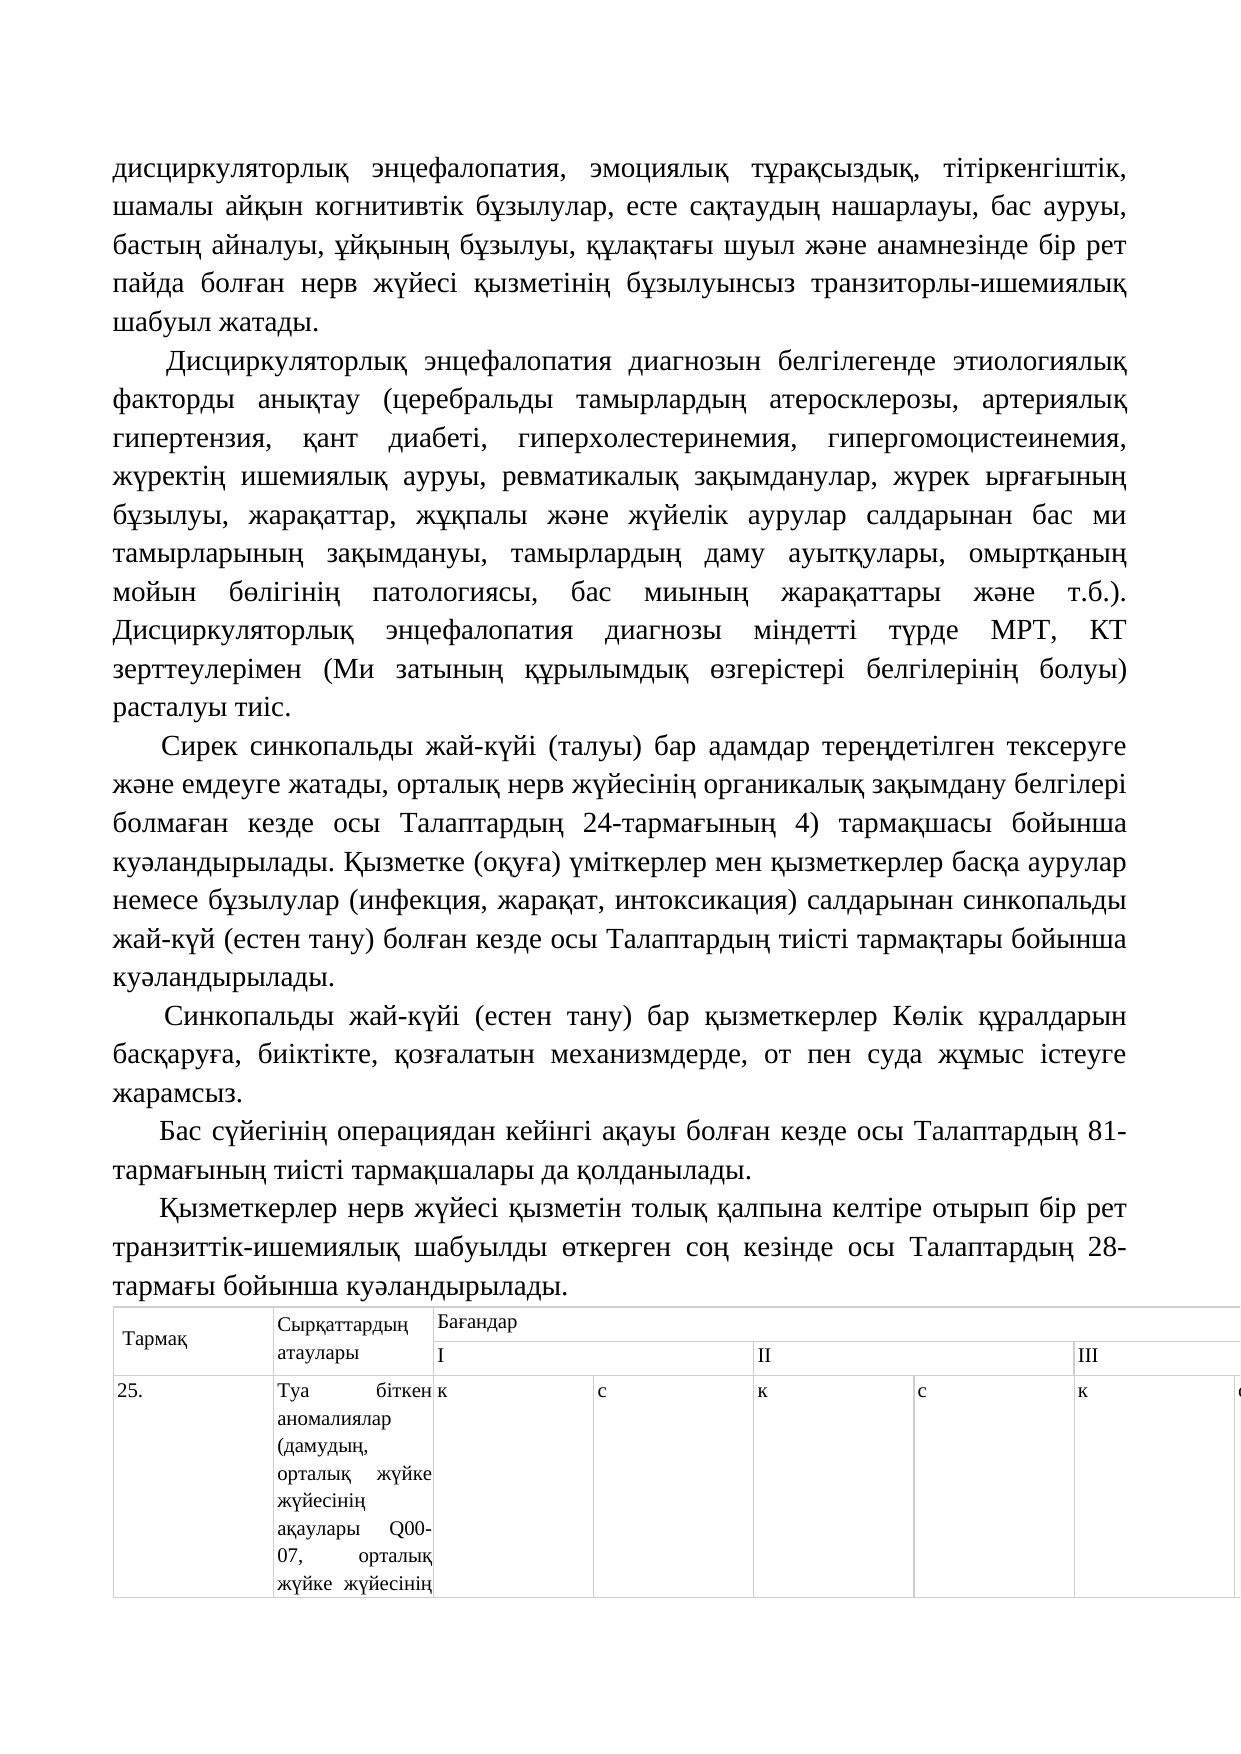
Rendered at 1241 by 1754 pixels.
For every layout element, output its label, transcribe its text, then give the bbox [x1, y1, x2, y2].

table_cell 25. [114, 1376, 273, 1597]
table_cell с [594, 1376, 753, 1597]
table_cell к [1075, 1376, 1234, 1597]
text Қызметкерлер нерв жүйесі қызметін толық қалпына келтіре отырып бір рет транзиттік-ишемиялық шабуылды өткерген соң кезінде осы Талаптардың 28-тармағы бойынша куәландырылады. [112, 1191, 1128, 1301]
table_cell I [434, 1342, 753, 1375]
text Бас сүйегінің операциядан кейінгі ақауы болған кезде осы Талаптардың 81-тармағының тиісті тармақшалары да қолданылады. [112, 1113, 1128, 1186]
table_cell к [434, 1376, 593, 1597]
table_cell к [754, 1376, 913, 1597]
table_header Бағандар [434, 1308, 1240, 1341]
table_header Тармақ [114, 1308, 273, 1375]
table_header Сырқаттардың атаулары [274, 1308, 433, 1375]
table_cell с [915, 1376, 1074, 1597]
text Дисциркуляторлық энцефалопатия диагнозын белгілегенде этиологиялық факторды анықтау (церебральды тамырлардың атеросклерозы, артериялық гипертензия, қант диабеті, гиперхолестеринемия, гипергомоцистеинемия, жүректің ишемиялық ауруы, ревматикалық зақымданулар, жүрек ырғағының бұзылуы, жарақаттар, жұқпалы және жүйелік аурулар салдарынан бас ми тамырларының зақымдануы, тамырлардың даму ауытқулары, омыртқаның мойын бөлігінің патологиясы, бас миының жарақаттары және т.б.). Дисциркуляторлық энцефалопатия диагнозы міндетті түрде МРТ, КТ зерттеулерімен (Ми затының құрылымдық өзгерістері белгілерінің болуы) расталуы тиіс. [112, 343, 1128, 723]
text Сирек синкопальды жай-күйі (талуы) бар адамдар тереңдетілген тексеруге және емдеуге жатады, орталық нерв жүйесінің органикалық зақымдану белгілері болмаған кезде осы Талаптардың 24-тармағының 4) тармақшасы бойынша куәландырылады. Қызметке (оқуға) үміткерлер мен қызметкерлер басқа аурулар немесе бұзылулар (инфекция, жарақат, интоксикация) салдарынан синкопальды жай-күй (естен тану) болған кезде осы Талаптардың тиісті тармақтары бойынша куәландырылады. [112, 728, 1128, 993]
text Синкопальды жай-күйі (естен тану) бар қызметкерлер Көлік құралдарын басқаруға, биіктікте, қозғалатын механизмдерде, от пен суда жұмыс істеуге жарамсыз. [112, 998, 1128, 1108]
table_cell II [754, 1342, 1073, 1375]
table_cell III [1075, 1342, 1240, 1375]
